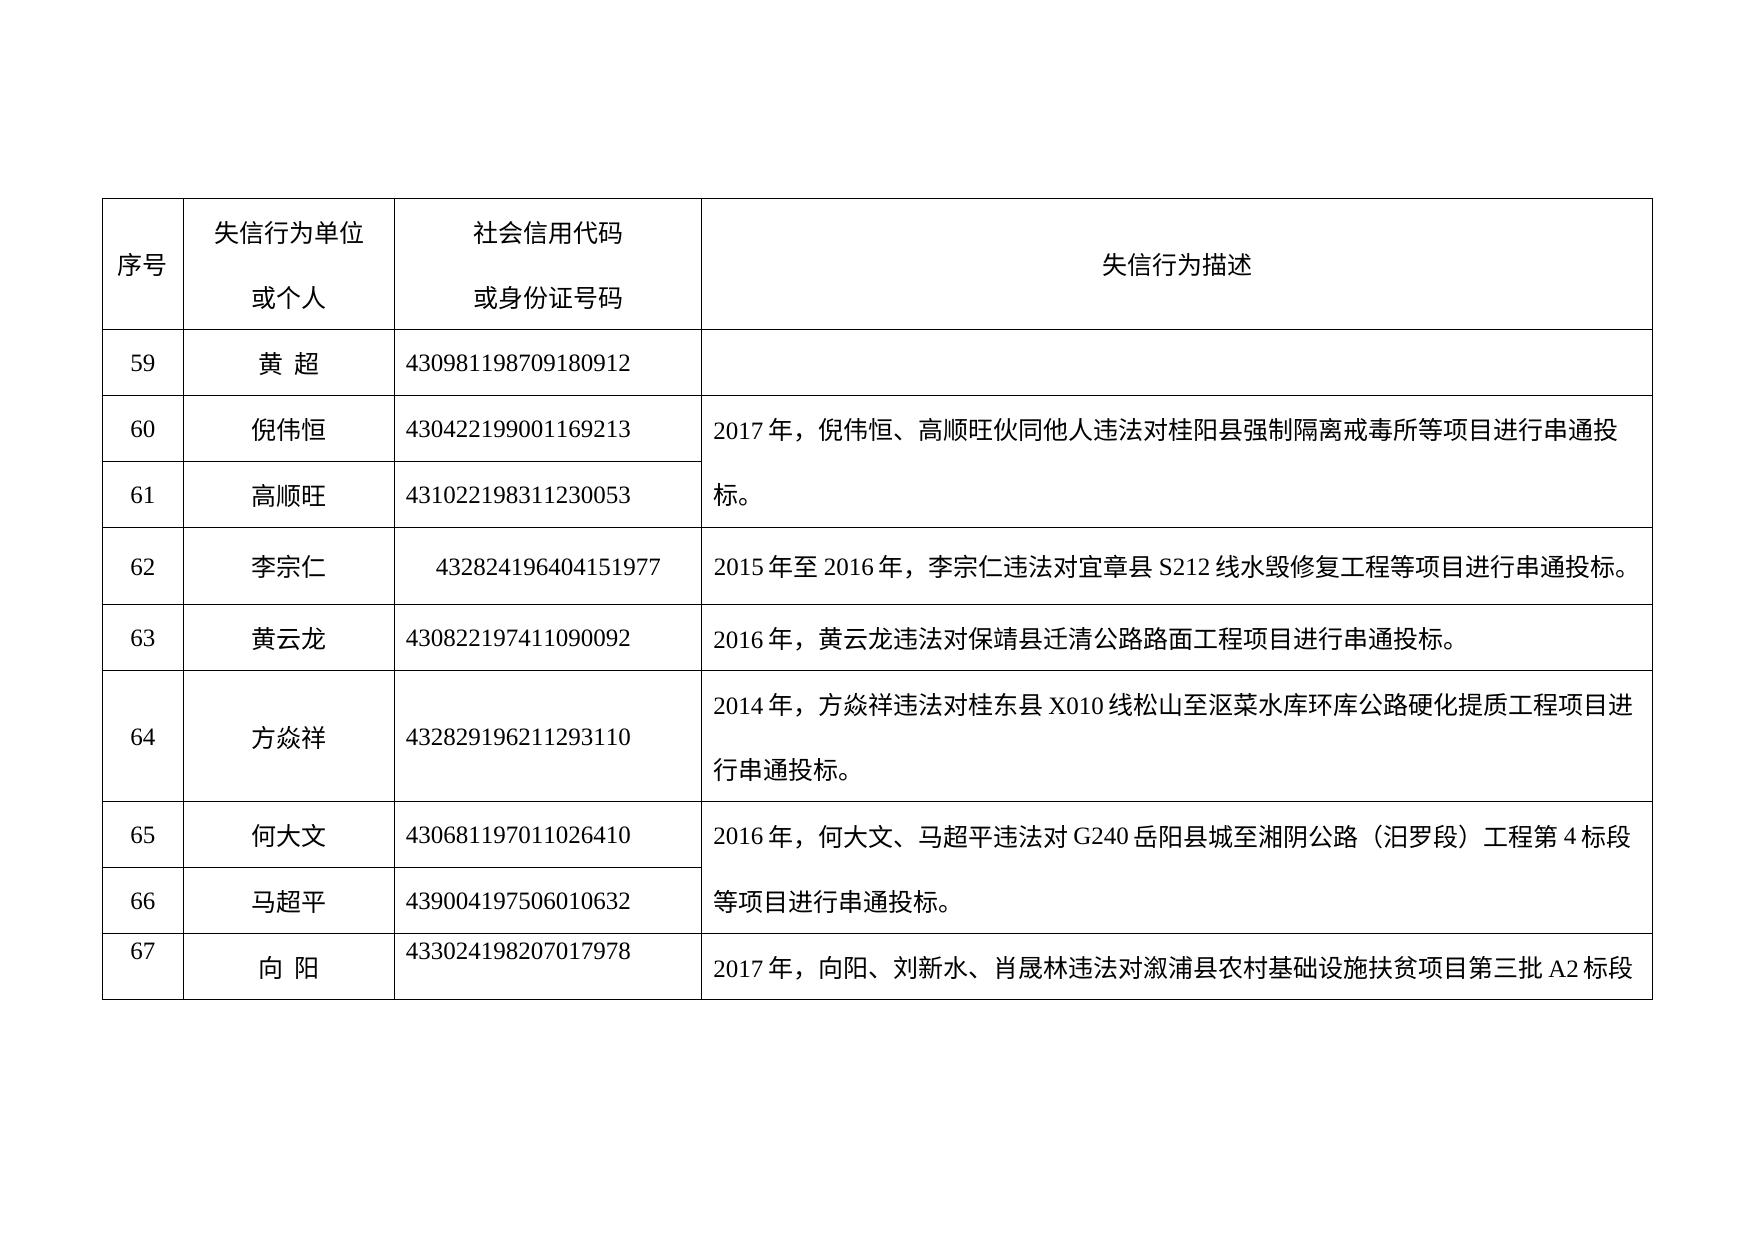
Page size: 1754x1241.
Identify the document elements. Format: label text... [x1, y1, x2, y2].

table_cell 黄云龙 [184, 605, 394, 670]
table_cell 430422199001169213 [395, 396, 701, 461]
table_cell 2016年，何大文、马超平违法对G240岳阳县城至湘阴公路（汨罗段）工程第4标段等项目进行串通投标。 [702, 802, 1652, 933]
table_cell 439004197506010632 [395, 868, 701, 933]
table_cell 60 [103, 396, 183, 461]
table_header 失信行为单位 或个人 [184, 199, 394, 329]
table_cell 65 [103, 802, 183, 867]
table_cell 2015年至2016年，李宗仁违法对宜章县S212线水毁修复工程等项目进行串通投标。 [702, 528, 1652, 604]
table_cell 59 [103, 330, 183, 395]
table_header 社会信用代码 或身份证号码 [395, 199, 701, 329]
table_header 失信行为描述 [702, 199, 1652, 329]
table_cell 2016年，黄云龙违法对保靖县迁清公路路面工程项目进行串通投标。 [702, 605, 1652, 670]
table_cell 63 [103, 605, 183, 670]
table_cell 马超平 [184, 868, 394, 933]
table_cell 2017年，倪伟恒、高顺旺伙同他人违法对桂阳县强制隔离戒毒所等项目进行串通投标。 [702, 396, 1652, 527]
table_cell 66 [103, 868, 183, 933]
table_cell 430681197011026410 [395, 802, 701, 867]
table_cell 高顺旺 [184, 462, 394, 527]
table_cell 向 阳 [184, 934, 394, 999]
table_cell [702, 934, 1652, 999]
table_cell 何大文 [184, 802, 394, 867]
table_cell 61 [103, 462, 183, 527]
table_cell 432829196211293110 [395, 671, 701, 801]
table_cell 430981198709180912 [395, 330, 701, 395]
table_cell 64 [103, 671, 183, 801]
table_cell 62 [103, 528, 183, 604]
table_cell 67 [103, 934, 183, 999]
table_cell 方焱祥 [184, 671, 394, 801]
table_cell 432824196404151977 [395, 528, 701, 604]
table_header 序号 [103, 199, 183, 329]
table_cell 431022198311230053 [395, 462, 701, 527]
table_cell 倪伟恒 [184, 396, 394, 461]
table_cell 2014年，方焱祥违法对桂东县X010线松山至沤菜水库环库公路硬化提质工程项目进行串通投标。 [702, 671, 1652, 801]
table_cell 433024198207017978 [395, 934, 701, 999]
table_cell 430822197411090092 [395, 605, 701, 670]
table_cell 李宗仁 [184, 528, 394, 604]
table_cell 黄 超 [184, 330, 394, 395]
